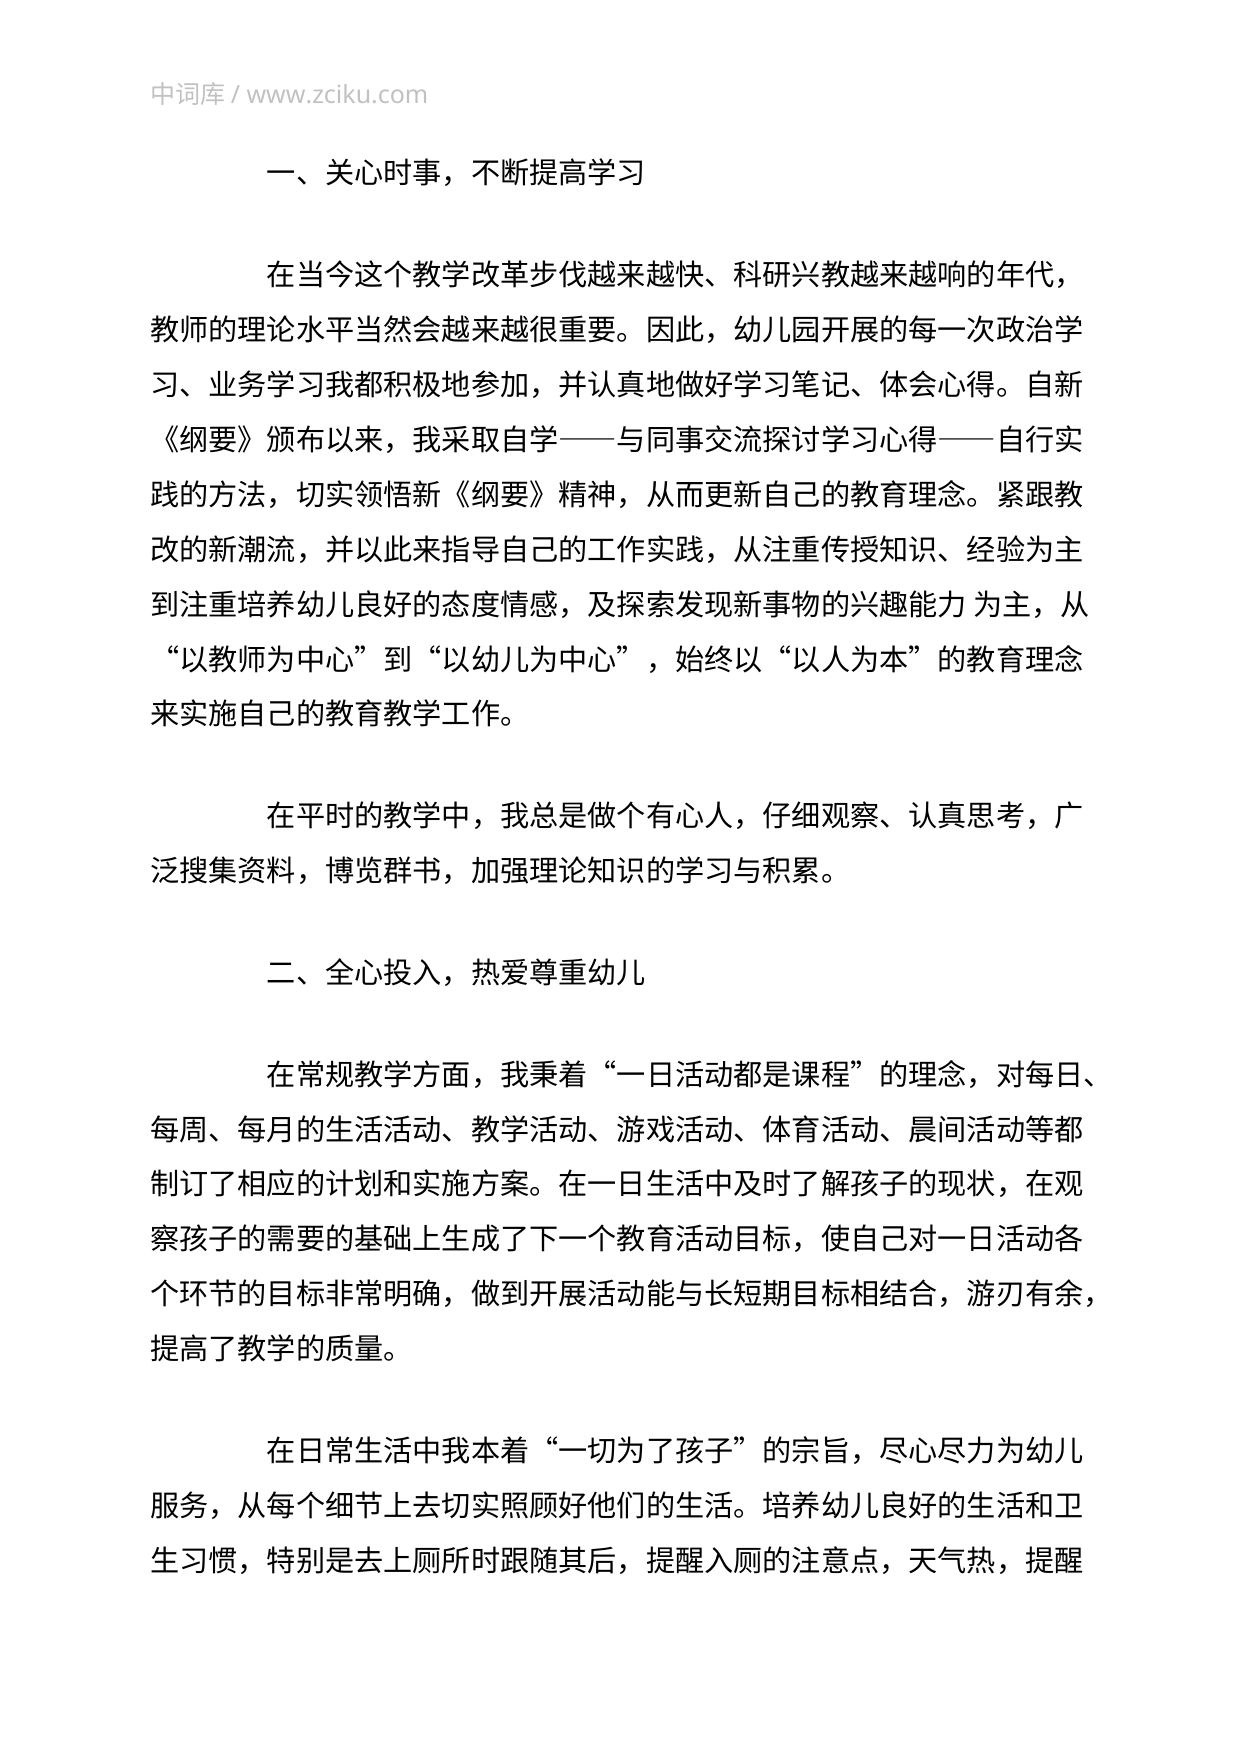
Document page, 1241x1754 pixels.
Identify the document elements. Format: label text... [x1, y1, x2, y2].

text 在平时的教学中，我总是做个有心人，仔细观察、认真思考，广泛搜集资料，博览群书，加强理论知识的学习与积累。 [150, 793, 1090, 890]
text 二、全心投入，热爱尊重幼儿 [150, 949, 1090, 992]
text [150, 1427, 1090, 1579]
text 一、关心时事，不断提高学习 [150, 150, 1090, 192]
text 在当今这个教学改革步伐越来越快、科研兴教越来越响的年代，教师的理论水平当然会越来越很重要。因此，幼儿园开展的每一次政治学习、业务学习我都积极地参加，并认真地做好学习笔记、体会心得。自新《纲要》颁布以来，我采取自学——与同事交流探讨学习心得——自行实践的方法，切实领悟新《纲要》精神，从而更新自己的教育理念。紧跟教改的新潮流，并以此来指导自己的工作实践，从注重传授知识、经验为主到注重培养幼儿良好的态度情感，及探索发现新事物的兴趣能力 为主，从“以教师为中心”到“以幼儿为中心”，始终以“以人为本”的教育理念来实施自己的教育教学工作。 [150, 252, 1090, 733]
text 在常规教学方面，我秉着“一日活动都是课程”的理念，对每日、每周、每月的生活活动、教学活动、游戏活动、体育活动、晨间活动等都制订了相应的计划和实施方案。在一日生活中及时了解孩子的现状，在观察孩子的需要的基础上生成了下一个教育活动目标，使自己对一日活动各个环节的目标非常明确，做到开展活动能与长短期目标相结合，游刃有余，提高了教学的质量。 [150, 1051, 1090, 1368]
